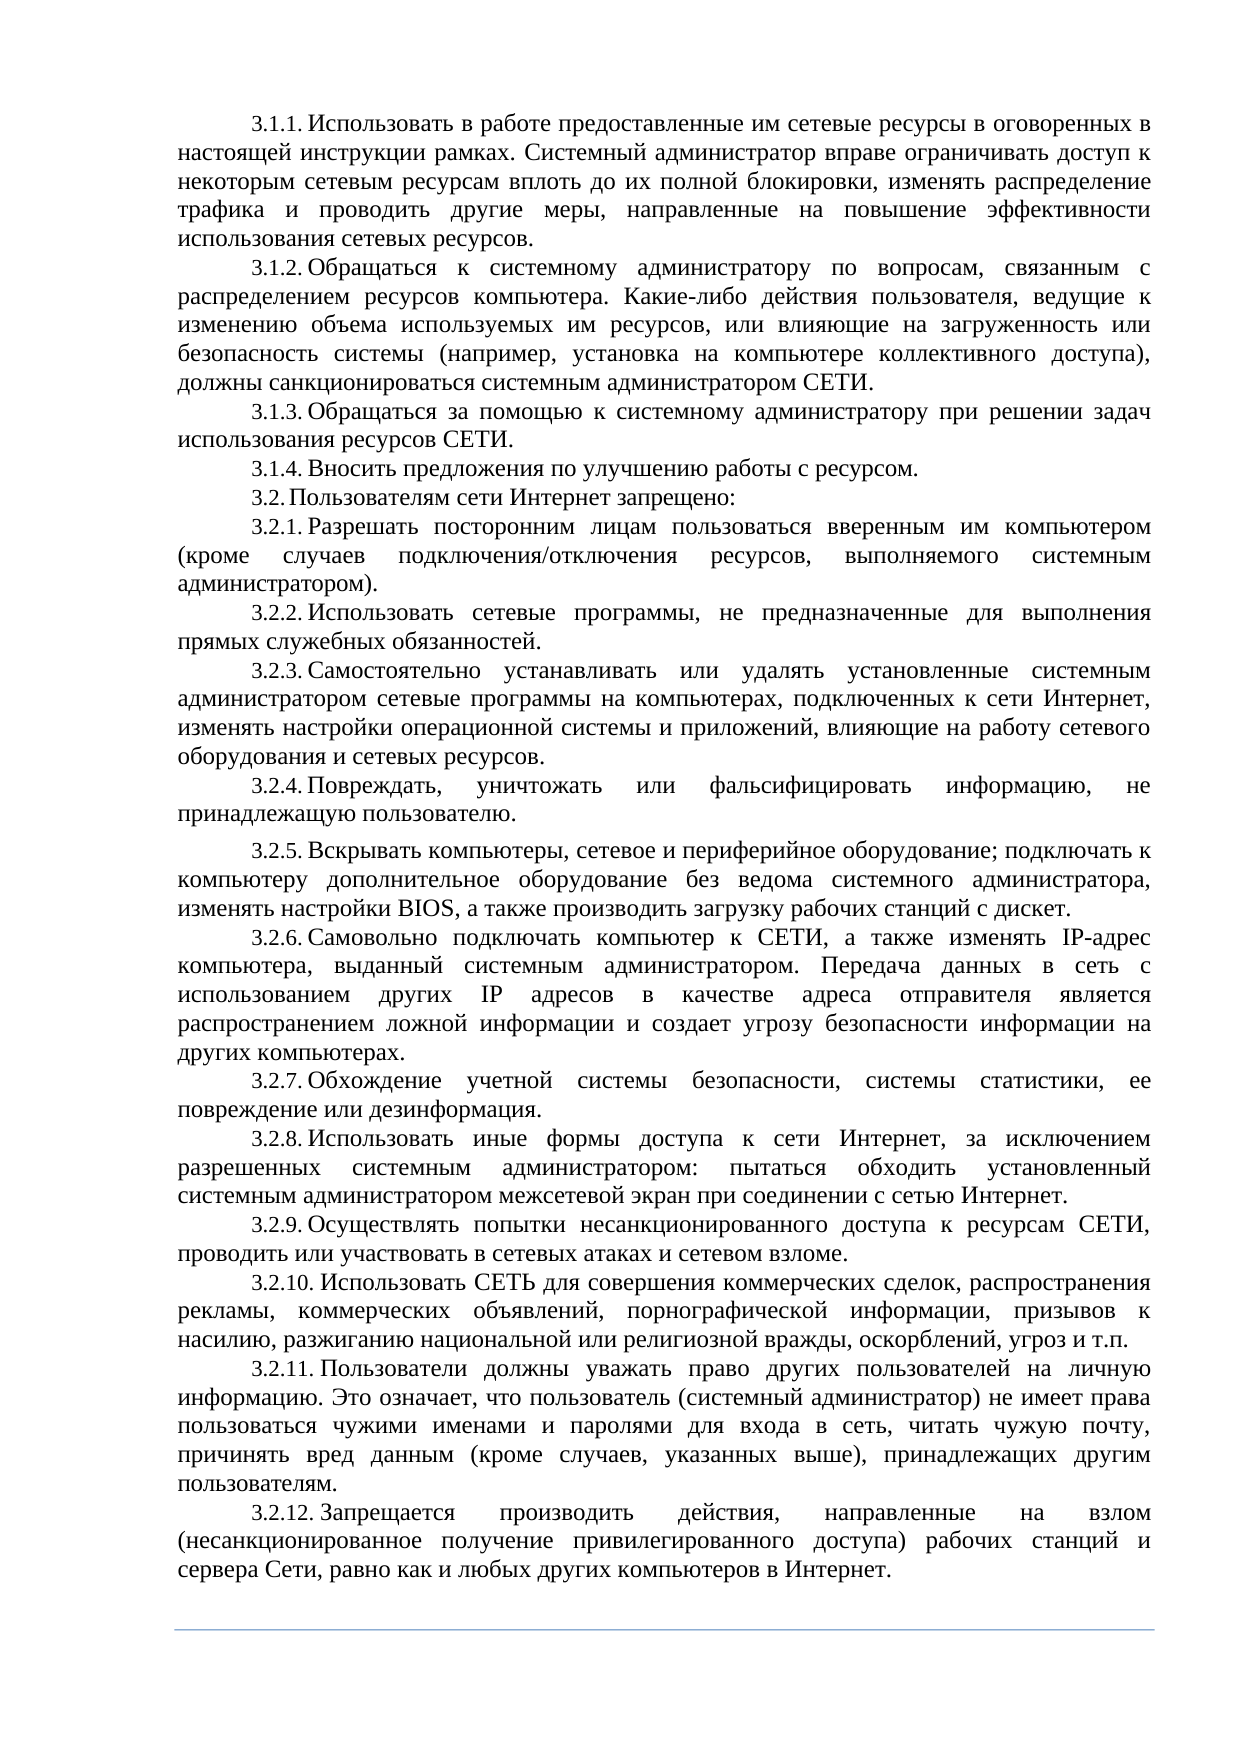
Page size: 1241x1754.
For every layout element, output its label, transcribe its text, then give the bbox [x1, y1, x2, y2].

list Использовать в работе предоставленные им сетевые ресурсы в оговоренных в настоящей инструкции рамках. Системный администратор вправе ограничивать доступ к некоторым сетевым ресурсам вплоть до их полной блокировки, изменять распределение трафика и проводить другие меры, направленные на повышение эффективности использования сетевых ресурсов. [177, 108, 1152, 252]
list Использовать сетевые программы, не предназначенные для выполнения прямых служебных обязанностей. [177, 597, 1152, 655]
list Самовольно подключать компьютер к СЕТИ, а также изменять IP-адрес компьютера, выданный системным администратором. Передача данных в сеть с использованием других IP адресов в качестве адреса отправителя является распространением ложной информации и создает угрозу безопасности информации на других компьютерах. [177, 922, 1152, 1066]
list Использовать иные формы доступа к сети Интернет, за исключением разрешенных системным администратором: пытаться обходить установленный системным администратором межсетевой экран при соединении с сетью Интернет. [177, 1123, 1151, 1209]
list Самостоятельно устанавливать или удалять установленные системным администратором сетевые программы на компьютерах, подключенных к сети Интернет, изменять настройки операционной системы и приложений, влияющие на работу сетевого оборудования и сетевых ресурсов. [177, 655, 1152, 770]
list Осуществлять попытки несанкционированного доступа к ресурсам СЕТИ, проводить или участвовать в сетевых атаках и сетевом взломе. [177, 1209, 1151, 1267]
list Обращаться за помощью к системному администратору при решении задач использования ресурсов СЕТИ. [177, 396, 1152, 453]
list Повреждать, уничтожать или фальсифицировать информацию, не принадлежащую пользователю. [177, 770, 1152, 827]
list Обращаться к системному администратору по вопросам, связанным с распределением ресурсов компьютера. Какие-либо действия пользователя, ведущие к изменению объема используемых им ресурсов, или влияющие на загруженность или безопасность системы (например, установка на компьютере коллективного доступа), должны санкционироваться системным администратором СЕТИ. [177, 252, 1152, 396]
list Запрещается производить действия, направленные на взлом (несанкционированное получение привилегированного доступа) рабочих станций и сервера Сети, равно как и любых других компьютеров в Интернет. [177, 1497, 1152, 1583]
list Вносить предложения по улучшению работы с ресурсом. [251, 453, 1166, 482]
list Обхождение учетной системы безопасности, системы статистики, ее повреждение или дезинформация. [177, 1066, 1152, 1123]
list Пользователи должны уважать право других пользователей на личную информацию. Это означает, что пользователь (системный администратор) не имеет права пользоваться чужими именами и паролями для входа в сеть, читать чужую почту, причинять вред данным (кроме случаев, указанных выше), принадлежащих другим пользователям. [177, 1353, 1152, 1497]
list Вскрывать компьютеры, сетевое и периферийное оборудование; подключать к компьютеру дополнительное оборудование без ведома системного администратора, изменять настройки BIOS, а также производить загрузку рабочих станций с дискет. [177, 836, 1152, 922]
list Разрешать посторонним лицам пользоваться вверенным им компьютером (кроме случаев подключения/отключения ресурсов, выполняемого системным администратором). [177, 511, 1152, 597]
list Пользователям сети Интернет запрещено: [251, 482, 1166, 511]
list Использовать СЕТЬ для совершения коммерческих сделок, распространения рекламы, коммерческих объявлений, порнографической информации, призывов к насилию, разжиганию национальной или религиозной вражды, оскорблений, угроз и т.п. [177, 1267, 1152, 1353]
